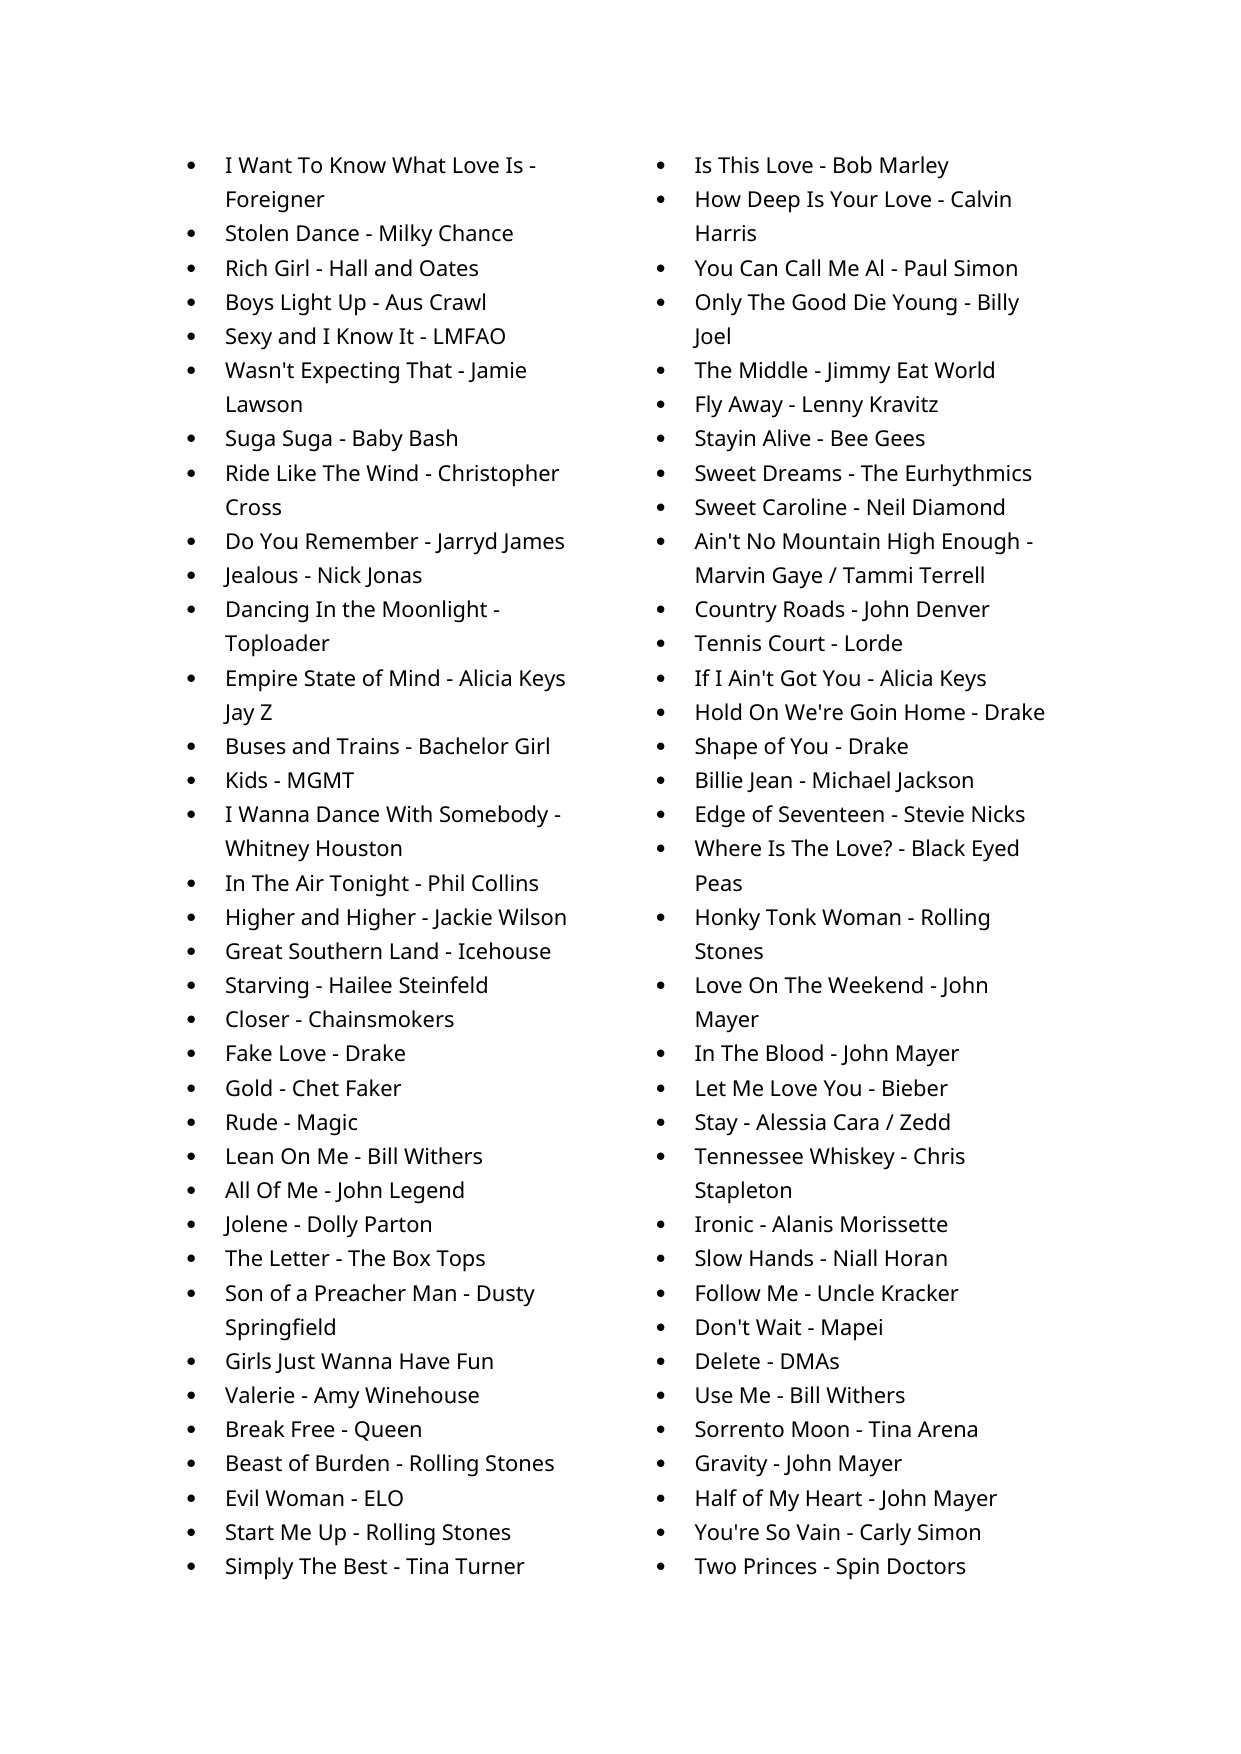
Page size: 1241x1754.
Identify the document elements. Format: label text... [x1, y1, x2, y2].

list Country Roads - John Denver [657, 594, 1053, 624]
list Fly Away - Lenny Kravitz [657, 389, 1053, 419]
list Wasn't Expecting That - Jamie Lawson [187, 355, 583, 419]
list Do You Remember - Jarryd James [187, 526, 583, 556]
list Slow Hands - Niall Horan [657, 1243, 1053, 1273]
list Higher and Higher - Jackie Wilson [187, 902, 583, 931]
list Stayin Alive - Bee Gees [657, 423, 1053, 453]
list Use Me - Bill Withers [657, 1380, 1053, 1410]
list Sorrento Moon - Tina Arena [657, 1414, 1053, 1444]
list Hold On We're Goin Home - Drake [657, 697, 1053, 726]
list Dancing In the Moonlight - Toploader [187, 594, 583, 658]
list Break Free - Queen [187, 1414, 583, 1444]
list Fake Love - Drake [187, 1038, 583, 1068]
list In The Air Tonight - Phil Collins [187, 867, 583, 897]
list Closer - Chainsmokers [187, 1004, 583, 1034]
list Only The Good Die Young - Billy Joel [657, 287, 1053, 351]
list Son of a Preacher Man - Dusty Springfield [187, 1277, 583, 1341]
list Stay - Alessia Cara / Zedd [657, 1107, 1053, 1136]
list Jealous - Nick Jonas [187, 560, 583, 590]
list Love On The Weekend - John Mayer [657, 970, 1053, 1034]
list All Of Me - John Legend [187, 1175, 583, 1205]
list Delete - DMAs [657, 1346, 1053, 1376]
list How Deep Is Your Love - Calvin Harris [657, 184, 1053, 248]
list Boys Light Up - Aus Crawl [187, 287, 583, 316]
list I Want To Know What Love Is - Foreigner [187, 150, 583, 214]
list If I Ain't Got You - Alicia Keys [657, 662, 1053, 692]
list Rude - Magic [187, 1107, 583, 1136]
list Valerie - Amy Winehouse [187, 1380, 583, 1410]
list Rich Girl - Hall and Oates [187, 252, 583, 282]
list Great Southern Land - Icehouse [187, 936, 583, 966]
list Gravity - John Mayer [657, 1448, 1053, 1478]
list Sweet Dreams - The Eurhythmics [657, 457, 1053, 487]
list You're So Vain - Carly Simon [657, 1517, 1053, 1546]
list The Middle - Jimmy Eat World [657, 355, 1053, 385]
list Sexy and I Know It - LMFAO [187, 321, 583, 351]
list Girls Just Wanna Have Fun [187, 1346, 583, 1376]
list Simply The Best - Tina Turner [187, 1551, 583, 1581]
list Start Me Up - Rolling Stones [187, 1517, 583, 1546]
list Where Is The Love? - Black Eyed Peas [657, 833, 1053, 897]
list Shape of You - Drake [657, 731, 1053, 761]
list You Can Call Me Al - Paul Simon [657, 252, 1053, 282]
list Beast of Burden - Rolling Stones [187, 1448, 583, 1478]
list Stolen Dance - Milky Chance [187, 218, 583, 248]
list Honky Tonk Woman - Rolling Stones [657, 902, 1053, 966]
list Kids - MGMT [187, 765, 583, 795]
list Two Princes - Spin Doctors [657, 1551, 1053, 1581]
list Ironic - Alanis Morissette [657, 1209, 1053, 1239]
list Tennessee Whiskey - Chris Stapleton [657, 1141, 1053, 1205]
list Billie Jean - Michael Jackson [657, 765, 1053, 795]
list Gold - Chet Faker [187, 1072, 583, 1102]
list Ride Like The Wind - Christopher Cross [187, 457, 583, 521]
list Lean On Me - Bill Withers [187, 1141, 583, 1171]
list Edge of Seventeen - Stevie Nicks [657, 799, 1053, 829]
list Starving - Hailee Steinfeld [187, 970, 583, 1000]
list Jolene - Dolly Parton [187, 1209, 583, 1239]
list Half of My Heart - John Mayer [657, 1482, 1053, 1512]
list Follow Me - Uncle Kracker [657, 1277, 1053, 1307]
list The Letter - The Box Tops [187, 1243, 583, 1273]
list Empire State of Mind - Alicia Keys Jay Z [187, 662, 583, 726]
list Suga Suga - Baby Bash [187, 423, 583, 453]
list In The Blood - John Mayer [657, 1038, 1053, 1068]
list Buses and Trains - Bachelor Girl [187, 731, 583, 761]
list Evil Woman - ELO [187, 1482, 583, 1512]
list Tennis Court - Lorde [657, 628, 1053, 658]
list Sweet Caroline - Neil Diamond [657, 492, 1053, 521]
list Let Me Love You - Bieber [657, 1072, 1053, 1102]
list Don't Wait - Mapei [657, 1312, 1053, 1341]
list Ain't No Mountain High Enough - Marvin Gaye / Tammi Terrell [657, 526, 1053, 590]
list Is This Love - Bob Marley [657, 150, 1053, 180]
list I Wanna Dance With Somebody - Whitney Houston [187, 799, 583, 863]
